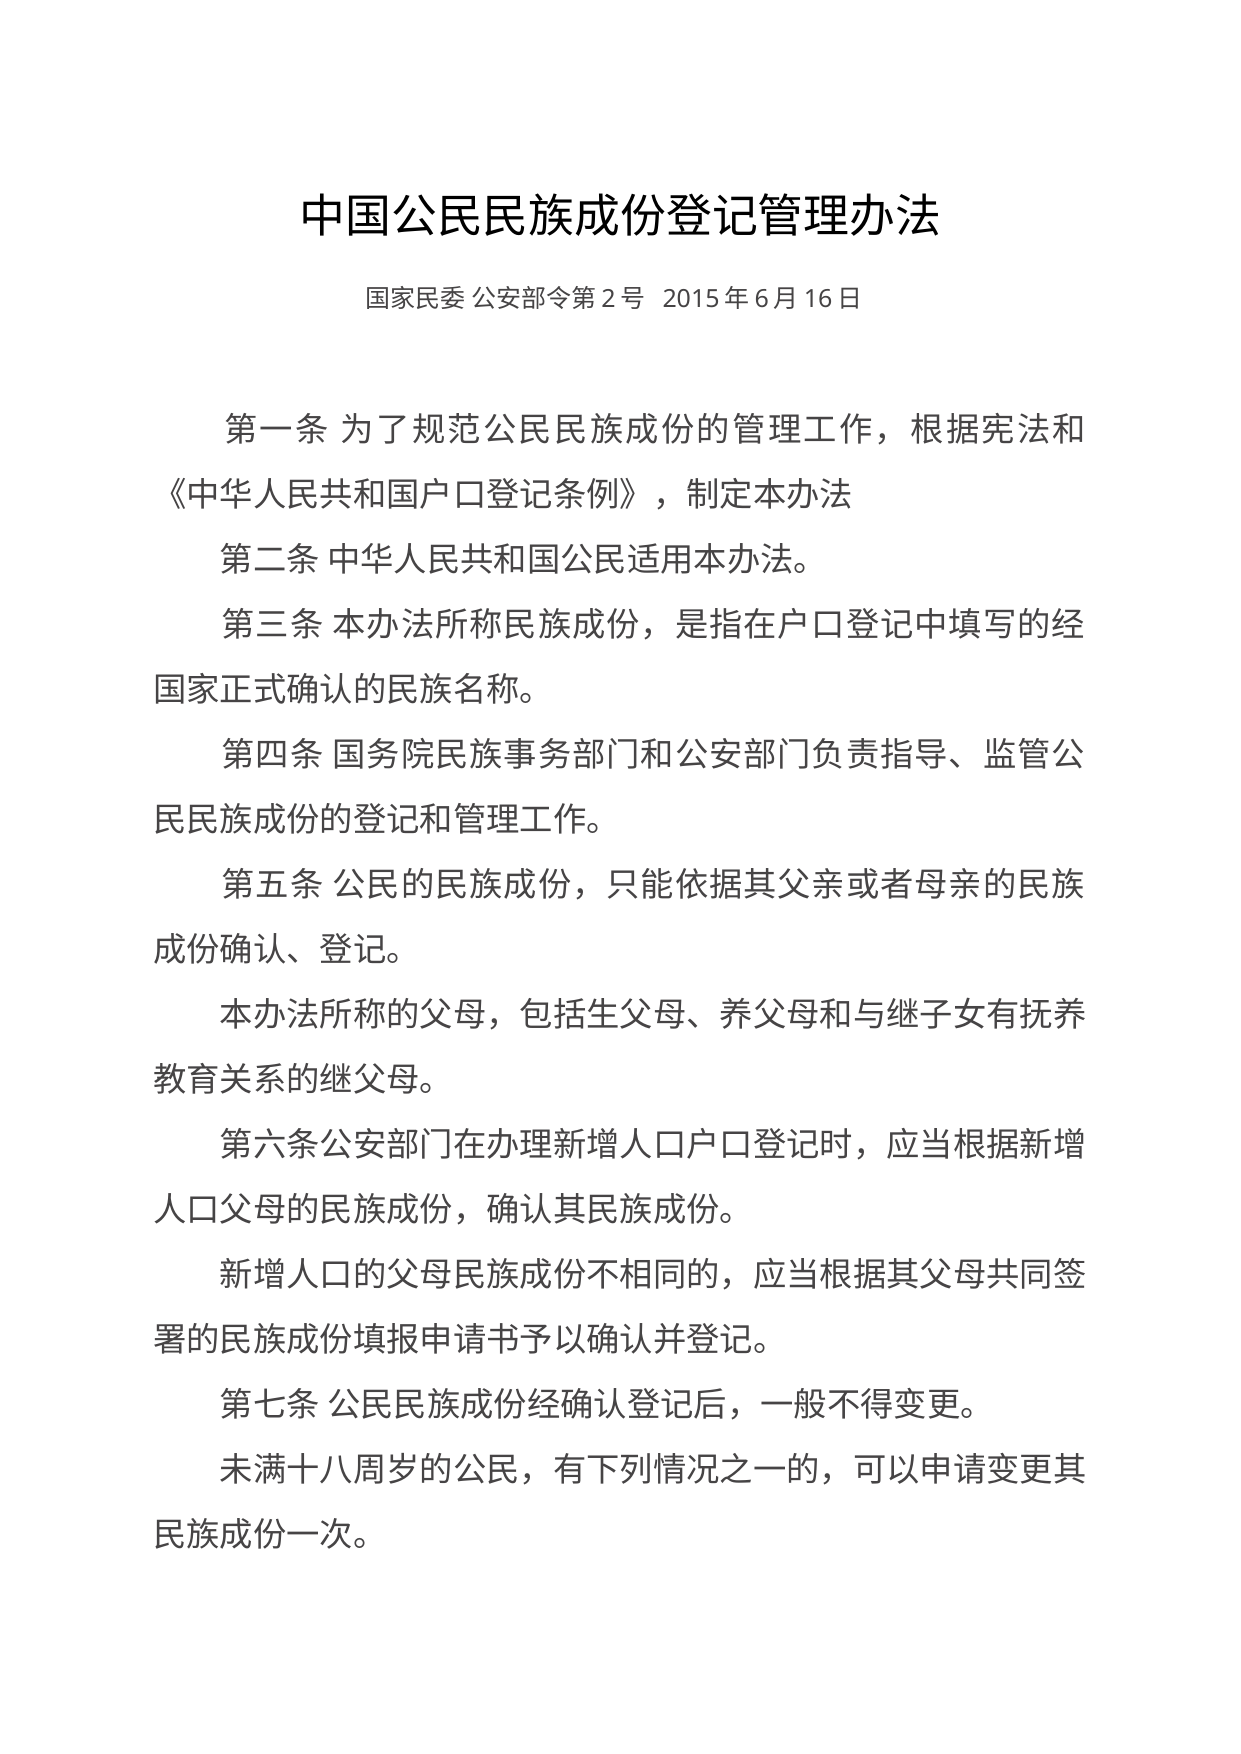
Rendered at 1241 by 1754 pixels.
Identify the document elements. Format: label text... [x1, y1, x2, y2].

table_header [151, 263, 1089, 1566]
table_header 中国公民民族成份登记管理办法 [151, 162, 1089, 263]
